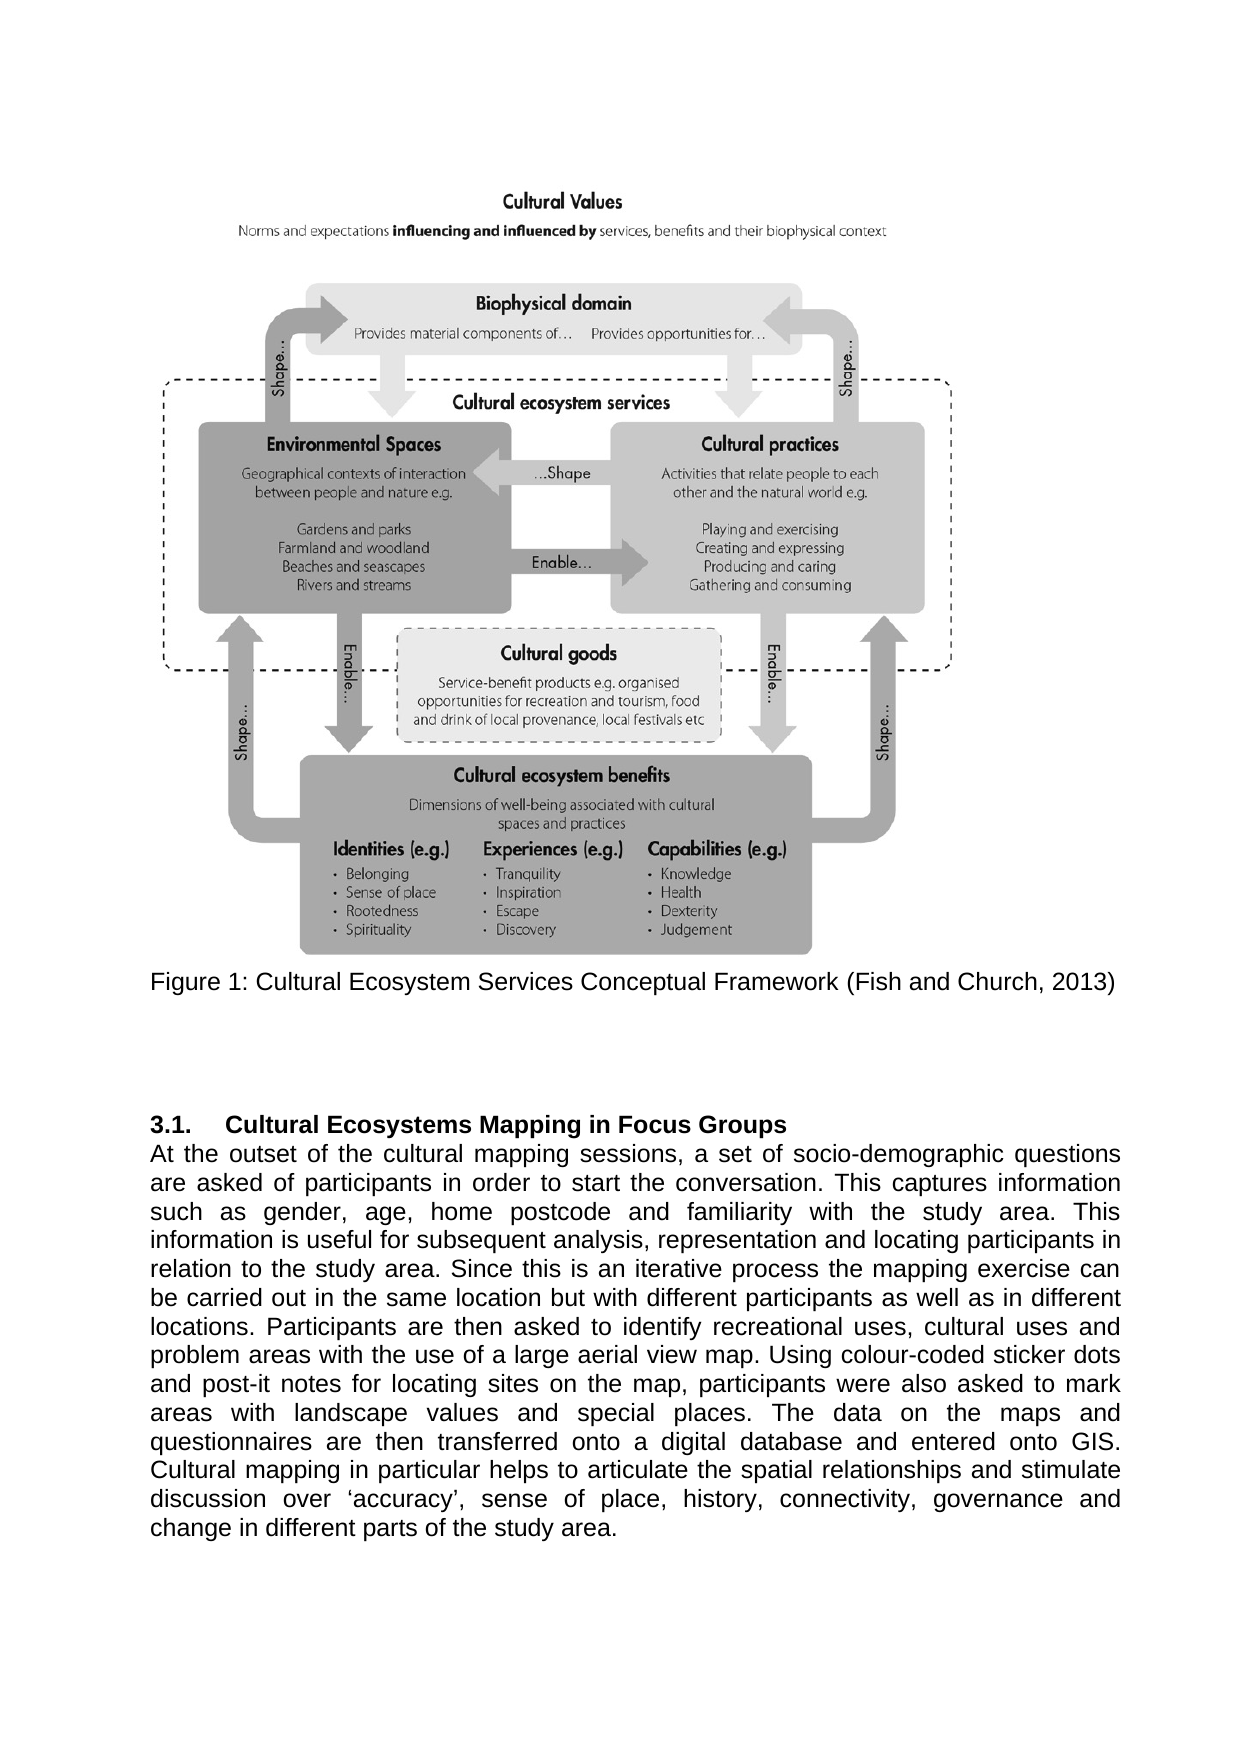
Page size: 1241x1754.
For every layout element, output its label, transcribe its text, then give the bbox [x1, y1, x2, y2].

list Cultural Ecosystems Mapping in Focus Groups [150, 1110, 1123, 1139]
text Figure 1: Cultural Ecosystem Services Conceptual Framework (Fish and Church, 2013) [150, 967, 1123, 995]
picture [150, 178, 958, 967]
text At the outset of the cultural mapping sessions, a set of socio-demographic questions are asked of participants in order to start the conversation. This captures information such as gender, age, home postcode and familiarity with the study area. This information is useful for subsequent analysis, representation and locating participants in relation to the study area. Since this is an iterative process the mapping exercise can be carried out in the same location but with different participants as well as in different locations. Participants are then asked to identify recreational uses, cultural uses and problem areas with the use of a large aerial view map. Using colour-coded sticker dots and post-it notes for locating sites on the map, participants were also asked to mark areas with landscape values and special places. The data on the maps and questionnaires are then transferred onto a digital database and entered onto GIS. Cultural mapping in particular helps to articulate the spatial relationships and stimulate discussion over ‘accuracy’, sense of place, history, connectivity, governance and change in different parts of the study area. [150, 1139, 1123, 1542]
